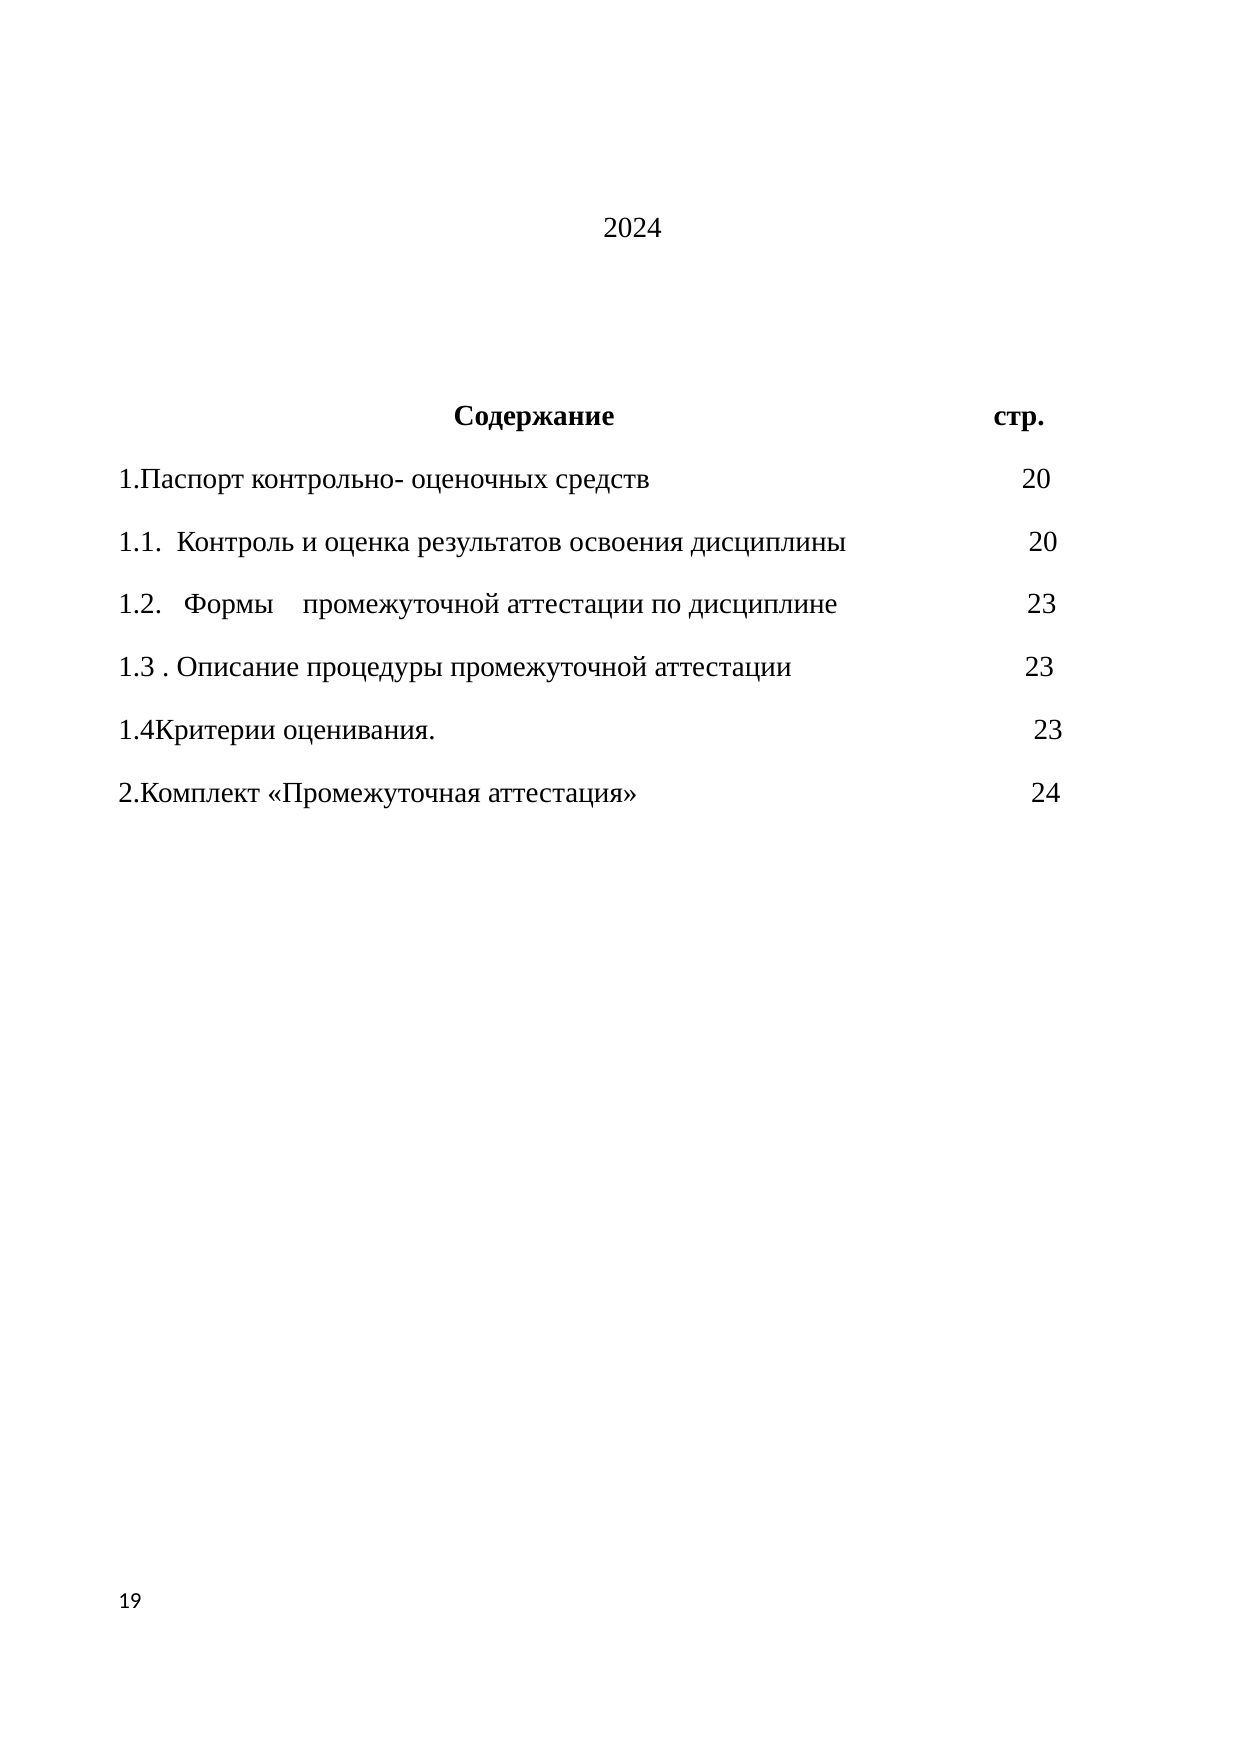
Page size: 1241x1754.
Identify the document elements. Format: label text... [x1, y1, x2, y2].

text 1.1. Контроль и оценка результатов освоения дисциплины 20 [118, 524, 1146, 557]
text 2.Комплект «Промежуточная аттестация» 24 [118, 775, 1146, 808]
text 1.Паспорт контрольно- оценочных средств 20 [118, 461, 1146, 495]
text 1.2. Формы промежуточной аттестации по дисциплине 23 [118, 587, 1146, 620]
text 1.3 . Описание процедуры промежуточной аттестации 23 [118, 649, 1146, 683]
text 2024 [118, 210, 1146, 244]
text Содержание стр. [118, 398, 1146, 432]
text 1.4Критерии оценивания. 23 [118, 712, 1146, 746]
